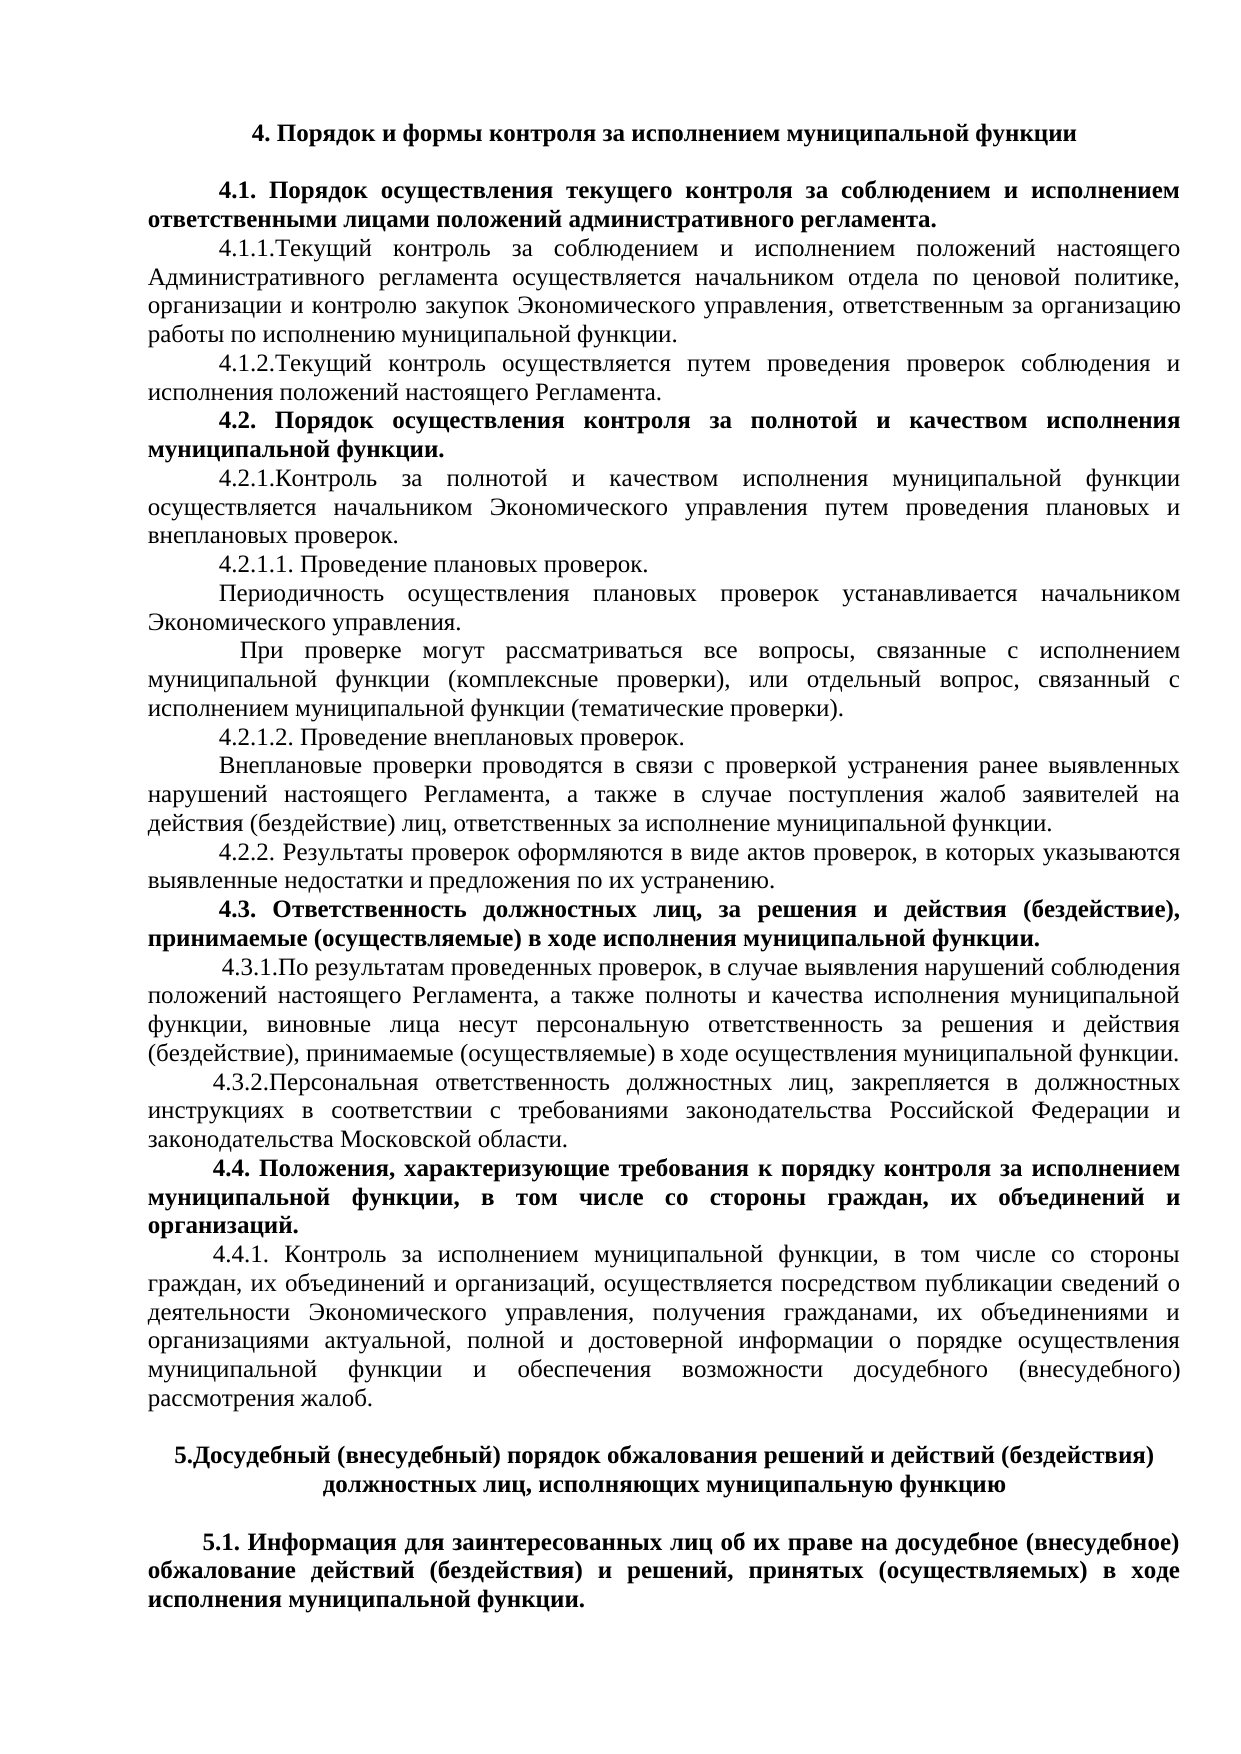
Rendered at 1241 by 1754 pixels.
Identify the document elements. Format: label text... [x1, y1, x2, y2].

text 4.4.1. Контроль за исполнением муниципальной функции, в том числе со стороны граждан, их объединений и организаций, осуществляется посредством публикации сведений о деятельности Экономического управления, получения гражданами, их объединениями и организациями актуальной, полной и достоверной информации о порядке осуществления муниципальной функции и обеспечения возможности досудебного (внесудебного) рассмотрения жалоб. [148, 1239, 1181, 1412]
text 4.3. Ответственность должностных лиц, за решения и действия (бездействие), принимаемые (осуществляемые) в ходе исполнения муниципальной функции. [148, 894, 1181, 952]
text 4.3.2.Персональная ответственность должностных лиц, закрепляется в должностных инструкциях в соответствии с требованиями законодательства Российской Федерации и законодательства Московской области. [148, 1067, 1181, 1153]
text 4.1.2.Текущий контроль осуществляется путем проведения проверок соблюдения и исполнения положений настоящего Регламента. [148, 348, 1181, 406]
text 5.1. Информация для заинтересованных лиц об их праве на досудебное (внесудебное) обжалование действий (бездействия) и решений, принятых (осуществляемых) в ходе исполнения муниципальной функции. [148, 1527, 1181, 1613]
list 4. Порядок и формы контроля за исполнением муниципальной функции [148, 118, 1181, 147]
text 4.3.1.По результатам проведенных проверок, в случае выявления нарушений соблюдения положений настоящего Регламента, а также полноты и качества исполнения муниципальной функции, виновные лица несут персональную ответственность за решения и действия (бездействие), принимаемые (осуществляемые) в ходе осуществления муниципальной функции. [148, 952, 1181, 1067]
text Периодичность осуществления плановых проверок устанавливается начальником Экономического управления. [148, 578, 1181, 636]
text 4.2.2. Результаты проверок оформляются в виде актов проверок, в которых указываются выявленные недостатки и предложения по их устранению. [148, 837, 1181, 894]
text 4.4. Положения, характеризующие требования к порядку контроля за исполнением муниципальной функции, в том числе со стороны граждан, их объединений и организаций. [148, 1153, 1181, 1239]
text 4.1.1.Текущий контроль за соблюдением и исполнением положений настоящего Административного регламента осуществляется начальником отдела по ценовой политике, организации и контролю закупок Экономического управления, ответственным за организацию работы по исполнению муниципальной функции. [148, 233, 1181, 348]
text 4.2.1.1. Проведение плановых проверок. [148, 549, 1181, 578]
text 5.Досудебный (внесудебный) порядок обжалования решений и действий (бездействия) должностных лиц, исполняющих муниципальную функцию [148, 1441, 1181, 1498]
text 4.1. Порядок осуществления текущего контроля за соблюдением и исполнением ответственными лицами положений административного регламента. [148, 176, 1181, 233]
text 4.2.1.2. Проведение внеплановых проверок. [148, 722, 1181, 751]
text 4.2. Порядок осуществления контроля за полнотой и качеством исполнения муниципальной функции. [148, 406, 1181, 463]
text При проверке могут рассматриваться все вопросы, связанные с исполнением муниципальной функции (комплексные проверки), или отдельный вопрос, связанный с исполнением муниципальной функции (тематические проверки). [148, 636, 1181, 722]
text 4.2.1.Контроль за полнотой и качеством исполнения муниципальной функции осуществляется начальником Экономического управления путем проведения плановых и внеплановых проверок. [148, 463, 1181, 549]
text Внеплановые проверки проводятся в связи с проверкой устранения ранее выявленных нарушений настоящего Регламента, а также в случае поступления жалоб заявителей на действия (бездействие) лиц, ответственных за исполнение муниципальной функции. [148, 751, 1181, 837]
